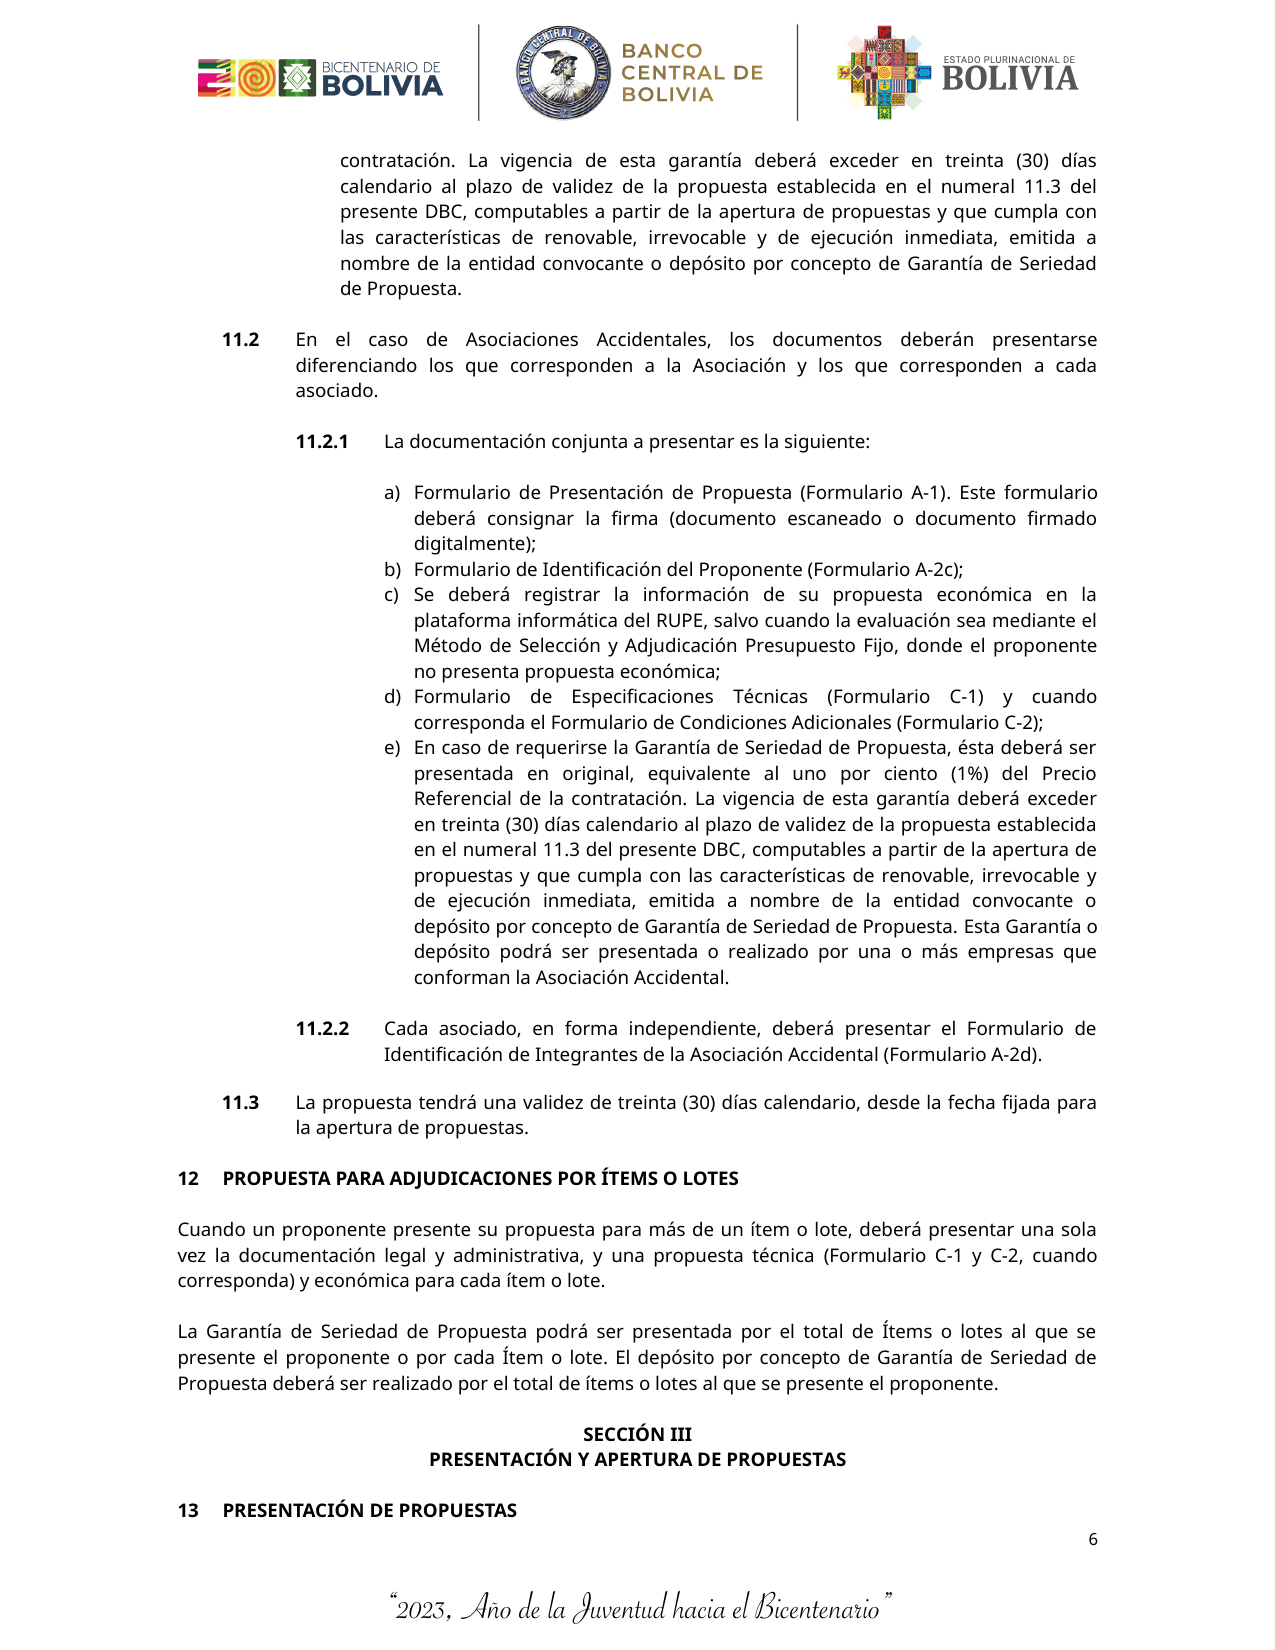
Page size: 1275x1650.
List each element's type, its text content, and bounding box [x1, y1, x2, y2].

list Cada asociado, en forma independiente, deberá presentar el Formulario de Identificación de Integrantes de la Asociación Accidental (Formulario A-2d). [295, 1015, 1098, 1066]
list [295, 148, 1098, 301]
list En el caso de Asociaciones Accidentales, los documentos deberán presentarse diferenciando los que corresponden a la Asociación y los que corresponden a cada asociado. [222, 326, 1098, 403]
list La documentación conjunta a presentar es la siguiente: [295, 428, 1098, 454]
text PRESENTACIÓN Y APERTURA DE PROPUESTAS [177, 1446, 1098, 1472]
list Formulario de Identificación del Proponente (Formulario A-2c); [384, 556, 1098, 582]
text Cuando un proponente presente su propuesta para más de un ítem o lote, deberá presentar una sola vez la documentación legal y administrativa, y una propuesta técnica (Formulario C-1 y C-2, cuando corresponda) y económica para cada ítem o lote. [177, 1217, 1098, 1293]
title La Garantía de Seriedad de Propuesta podrá ser presentada por el total de Ítems o lotes al que se presente el proponente o por cada Ítem o lote. El depósito por concepto de Garantía de Seriedad de Propuesta deberá ser realizado por el total de ítems o lotes al que se presente el proponente. [177, 1319, 1098, 1395]
title PRESENTACIÓN DE PROPUESTAS [177, 1497, 1098, 1523]
list En caso de requerirse la Garantía de Seriedad de Propuesta, ésta deberá ser presentada en original, equivalente al uno por ciento (1%) del Precio Referencial de la contratación. La vigencia de esta garantía deberá exceder en treinta (30) días calendario al plazo de validez de la propuesta establecida en el numeral 11.3 del presente DBC, computables a partir de la apertura de propuestas y que cumpla con las características de renovable, irrevocable y de ejecución inmediata, emitida a nombre de la entidad convocante o depósito por concepto de Garantía de Seriedad de Propuesta. Esta Garantía o depósito podrá ser presentada o realizado por una o más empresas que conforman la Asociación Accidental. [384, 735, 1098, 990]
list Formulario de Especificaciones Técnicas (Formulario C-1) y cuando corresponda el Formulario de Condiciones Adicionales (Formulario C-2); [384, 684, 1098, 735]
list La propuesta tendrá una validez de treinta (30) días calendario, desde la fecha fijada para la apertura de propuestas. [222, 1089, 1098, 1140]
list Se deberá registrar la información de su propuesta económica en la plataforma informática del RUPE, salvo cuando la evaluación sea mediante el Método de Selección y Adjudicación Presupuesto Fijo, donde el proponente no presenta propuesta económica; [384, 582, 1098, 684]
title PROPUESTA PARA ADJUDICACIONES POR ÍTEMS O LOTES [177, 1166, 1098, 1191]
picture [3, 1579, 1275, 1643]
text SECCIÓN III [177, 1421, 1098, 1446]
picture [0, 8, 1275, 124]
